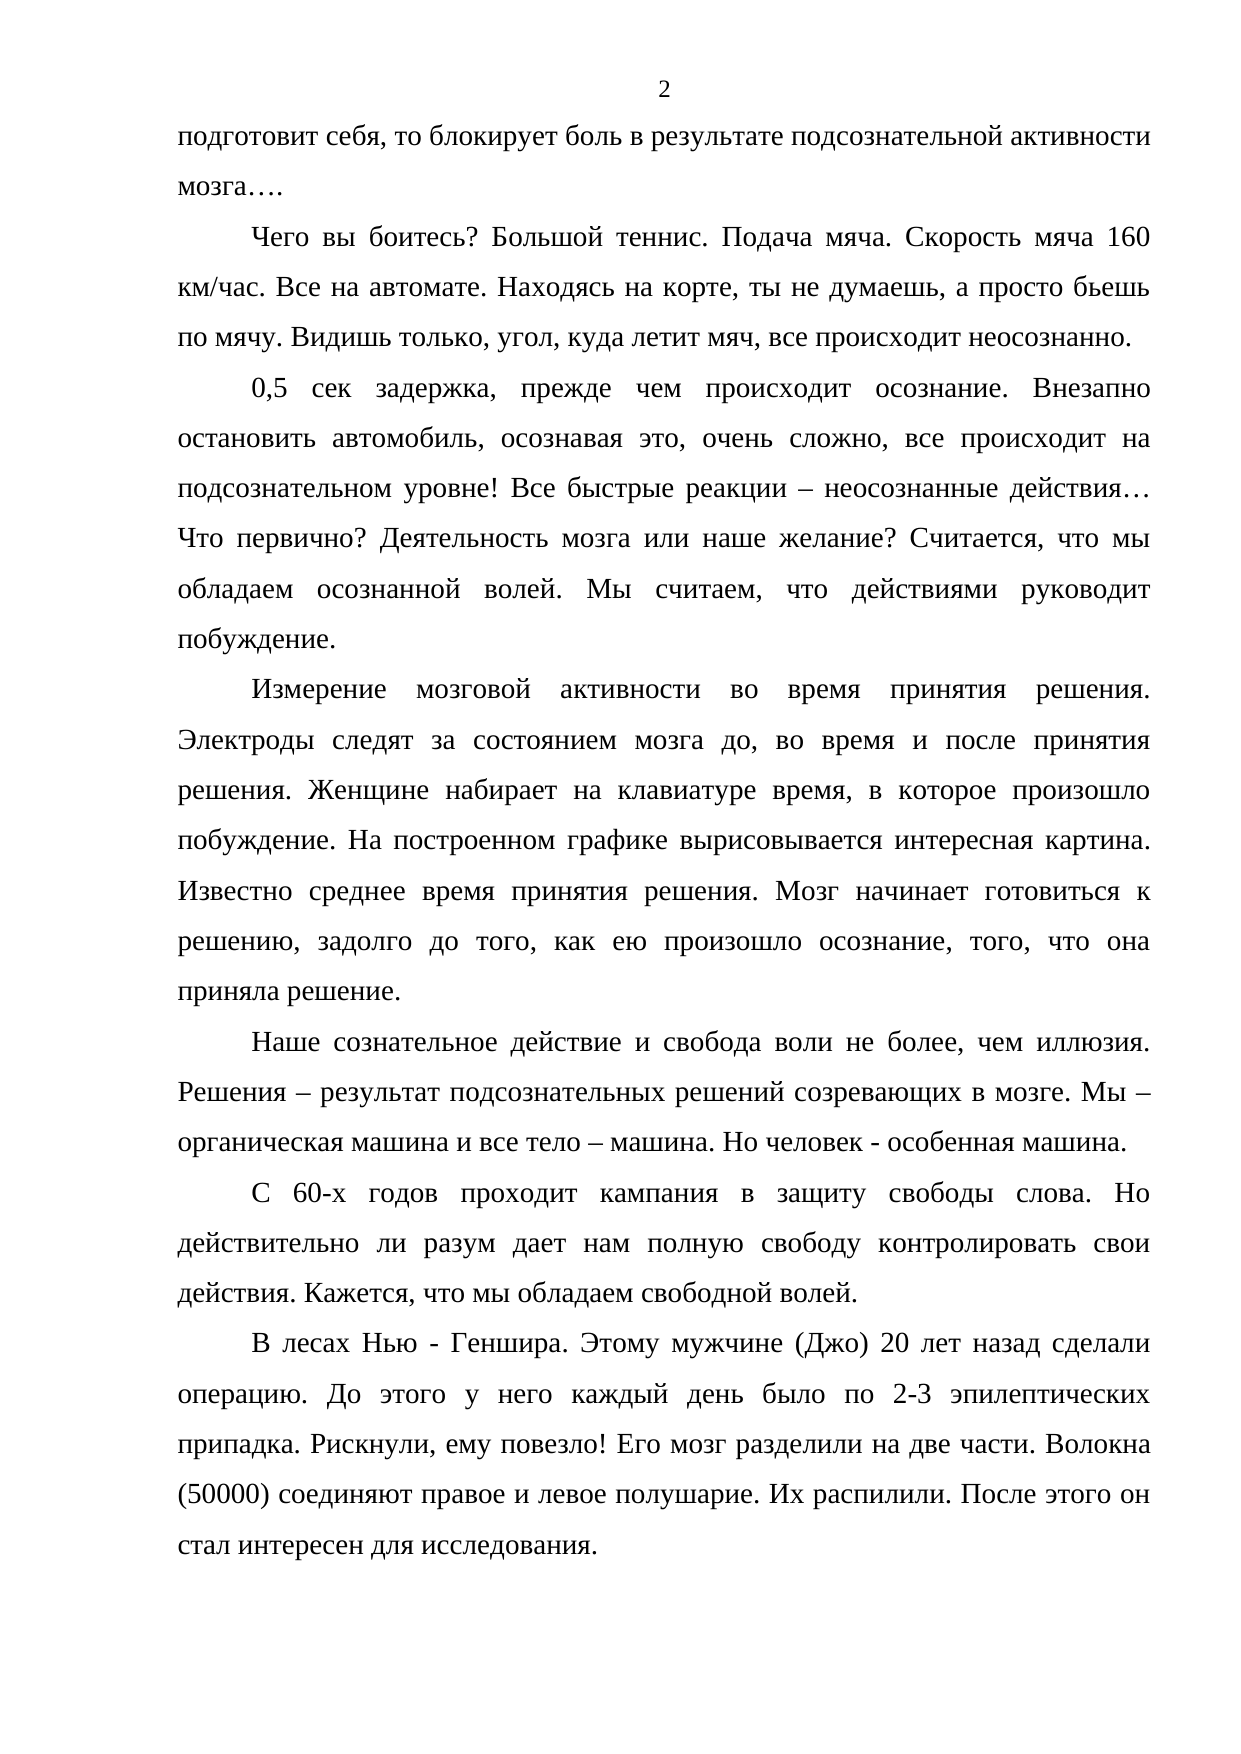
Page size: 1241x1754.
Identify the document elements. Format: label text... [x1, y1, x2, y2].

text Чего вы боитесь? Большой теннис. Подача мяча. Скорость мяча 160 км/час. Все на автомате. Находясь на корте, ты не думаешь, а просто бьешь по мячу. Видишь только, угол, куда летит мяч, все происходит неосознанно. [177, 219, 1152, 353]
text Наше сознательное действие и свобода воли не более, чем иллюзия. Решения – результат подсознательных решений созревающих в мозге. Мы – органическая машина и все тело – машина. Но человек - особенная машина. [177, 1024, 1152, 1158]
text Измерение мозговой активности во время принятия решения. Электроды следят за состоянием мозга до, во время и после принятия решения. Женщине набирает на клавиатуре время, в которое произошло побуждение. На построенном графике вырисовывается интересная картина. Известно среднее время принятия решения. Мозг начинает готовиться к решению, задолго до того, как ею произошло осознание, того, что она приняла решение. [177, 672, 1152, 1007]
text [177, 118, 1152, 202]
text 0,5 сек задержка, прежде чем происходит осознание. Внезапно остановить автомобиль, осознавая это, очень сложно, все происходит на подсознательном уровне! Все быстрые реакции – неосознанные действия…Что первично? Деятельность мозга или наше желание? Считается, что мы обладаем осознанной волей. Мы считаем, что действиями руководит побуждение. [177, 370, 1152, 655]
text В лесах Нью - Геншира. Этому мужчине (Джо) 20 лет назад сделали операцию. До этого у него каждый день было по 2-3 эпилептических припадка. Рискнули, ему повезло! Его мозг разделили на две части. Волокна (50000) соединяют правое и левое полушарие. Их распилили. После этого он стал интересен для исследования. [177, 1326, 1152, 1560]
text С 60-х годов проходит кампания в защиту свободы слова. Но действительно ли разум дает нам полную свободу контролировать свои действия. Кажется, что мы обладаем свободной волей. [177, 1175, 1152, 1309]
